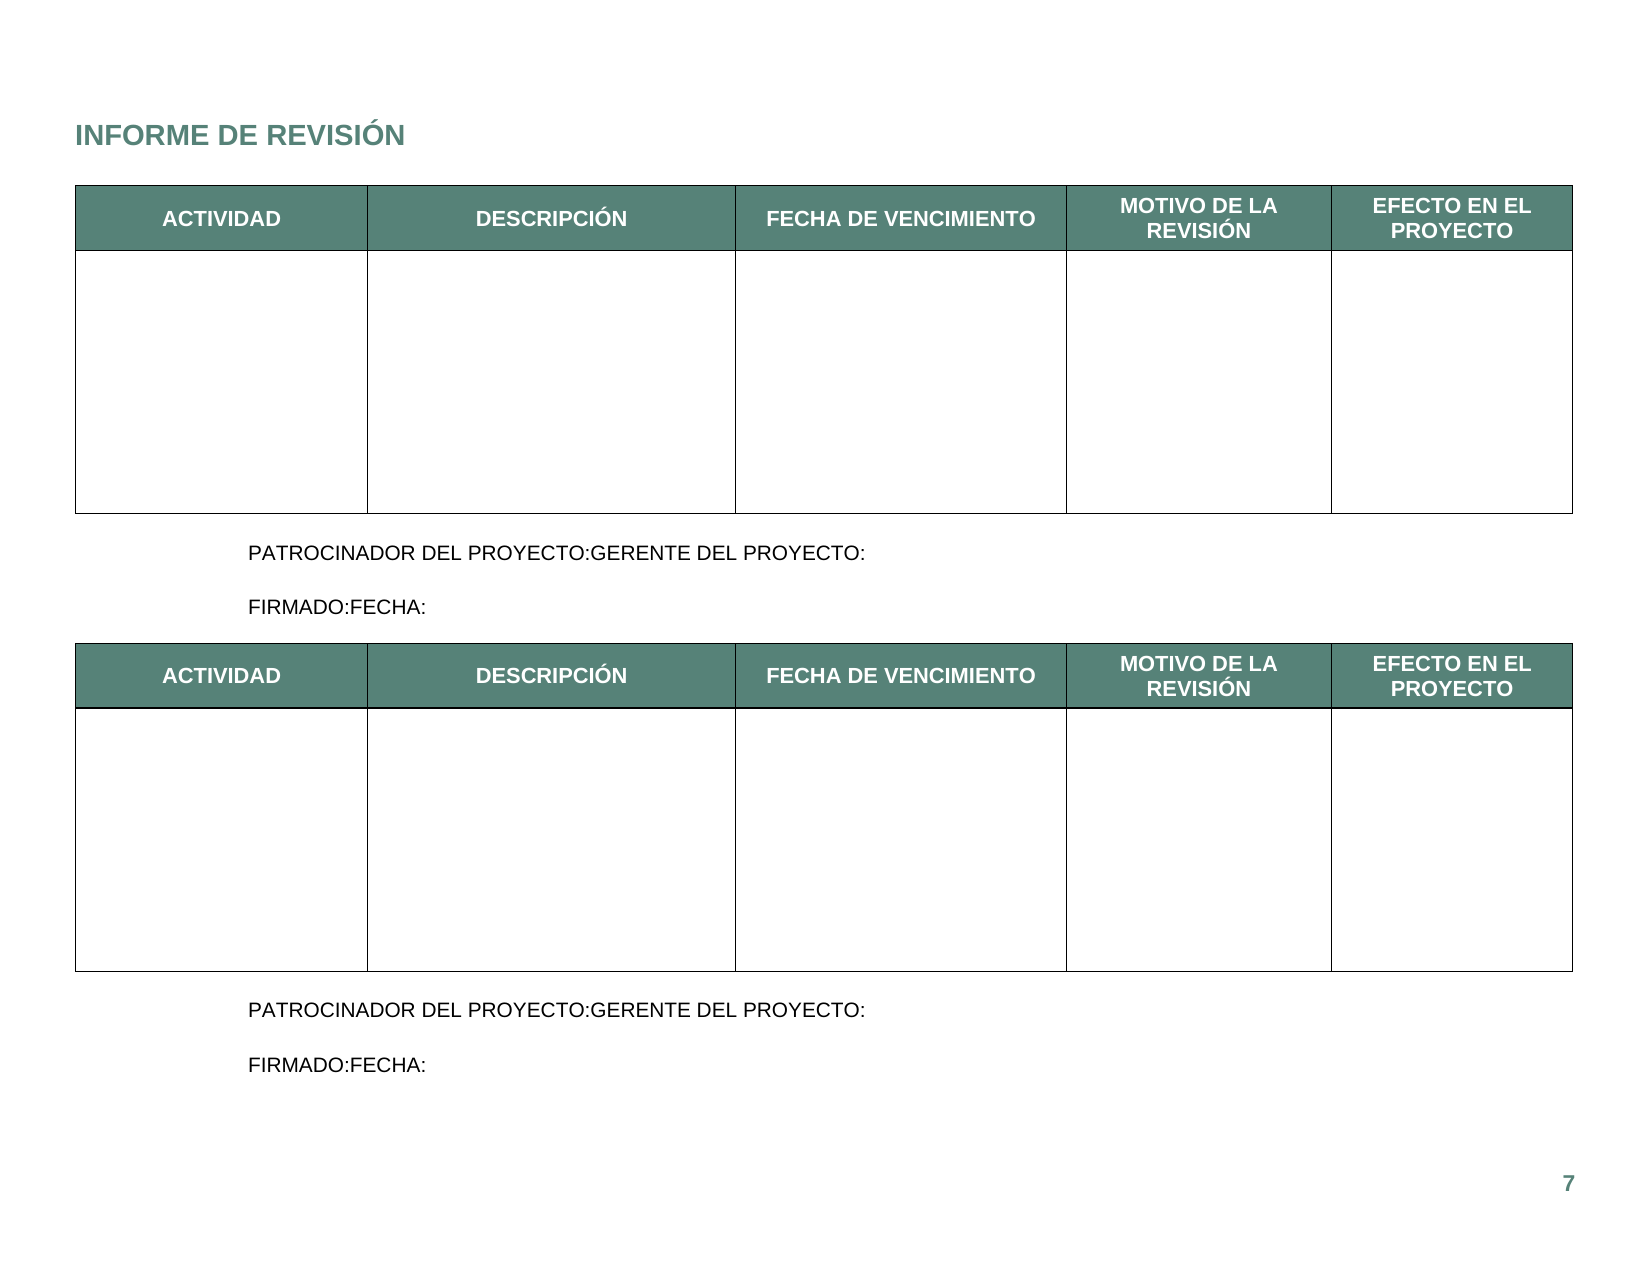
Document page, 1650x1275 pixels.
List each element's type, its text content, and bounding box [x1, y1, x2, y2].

table_header DESCRIPCIÓN [368, 186, 735, 250]
table_header ACTIVIDAD [76, 186, 367, 250]
table_header MOTIVO DE LA REVISIÓN [1067, 644, 1331, 707]
text FIRMADO:FECHA: [75, 1053, 1575, 1077]
table_cell [1067, 251, 1331, 513]
table_cell [736, 251, 1066, 513]
table_cell [1332, 709, 1572, 971]
text FIRMADO:FECHA: [75, 595, 1575, 619]
table_cell [736, 709, 1066, 971]
text PATROCINADOR DEL PROYECTO:GERENTE DEL PROYECTO: [75, 541, 1575, 564]
table_header EFECTO EN EL PROYECTO [1332, 186, 1572, 250]
text PATROCINADOR DEL PROYECTO:GERENTE DEL PROYECTO: [75, 998, 1575, 1022]
table_cell [368, 251, 735, 513]
table_cell [368, 709, 735, 971]
table_header MOTIVO DE LA REVISIÓN [1067, 186, 1331, 250]
table_header FECHA DE VENCIMIENTO [736, 186, 1066, 250]
text INFORME DE REVISIÓN [75, 118, 1575, 152]
table_header EFECTO EN EL PROYECTO [1332, 644, 1572, 707]
table_cell [1332, 251, 1572, 513]
table_cell [76, 251, 367, 513]
table_header ACTIVIDAD [76, 644, 367, 707]
table_header FECHA DE VENCIMIENTO [736, 644, 1066, 707]
table_header DESCRIPCIÓN [368, 644, 735, 707]
table_cell [76, 709, 367, 971]
table_cell [1067, 709, 1331, 971]
